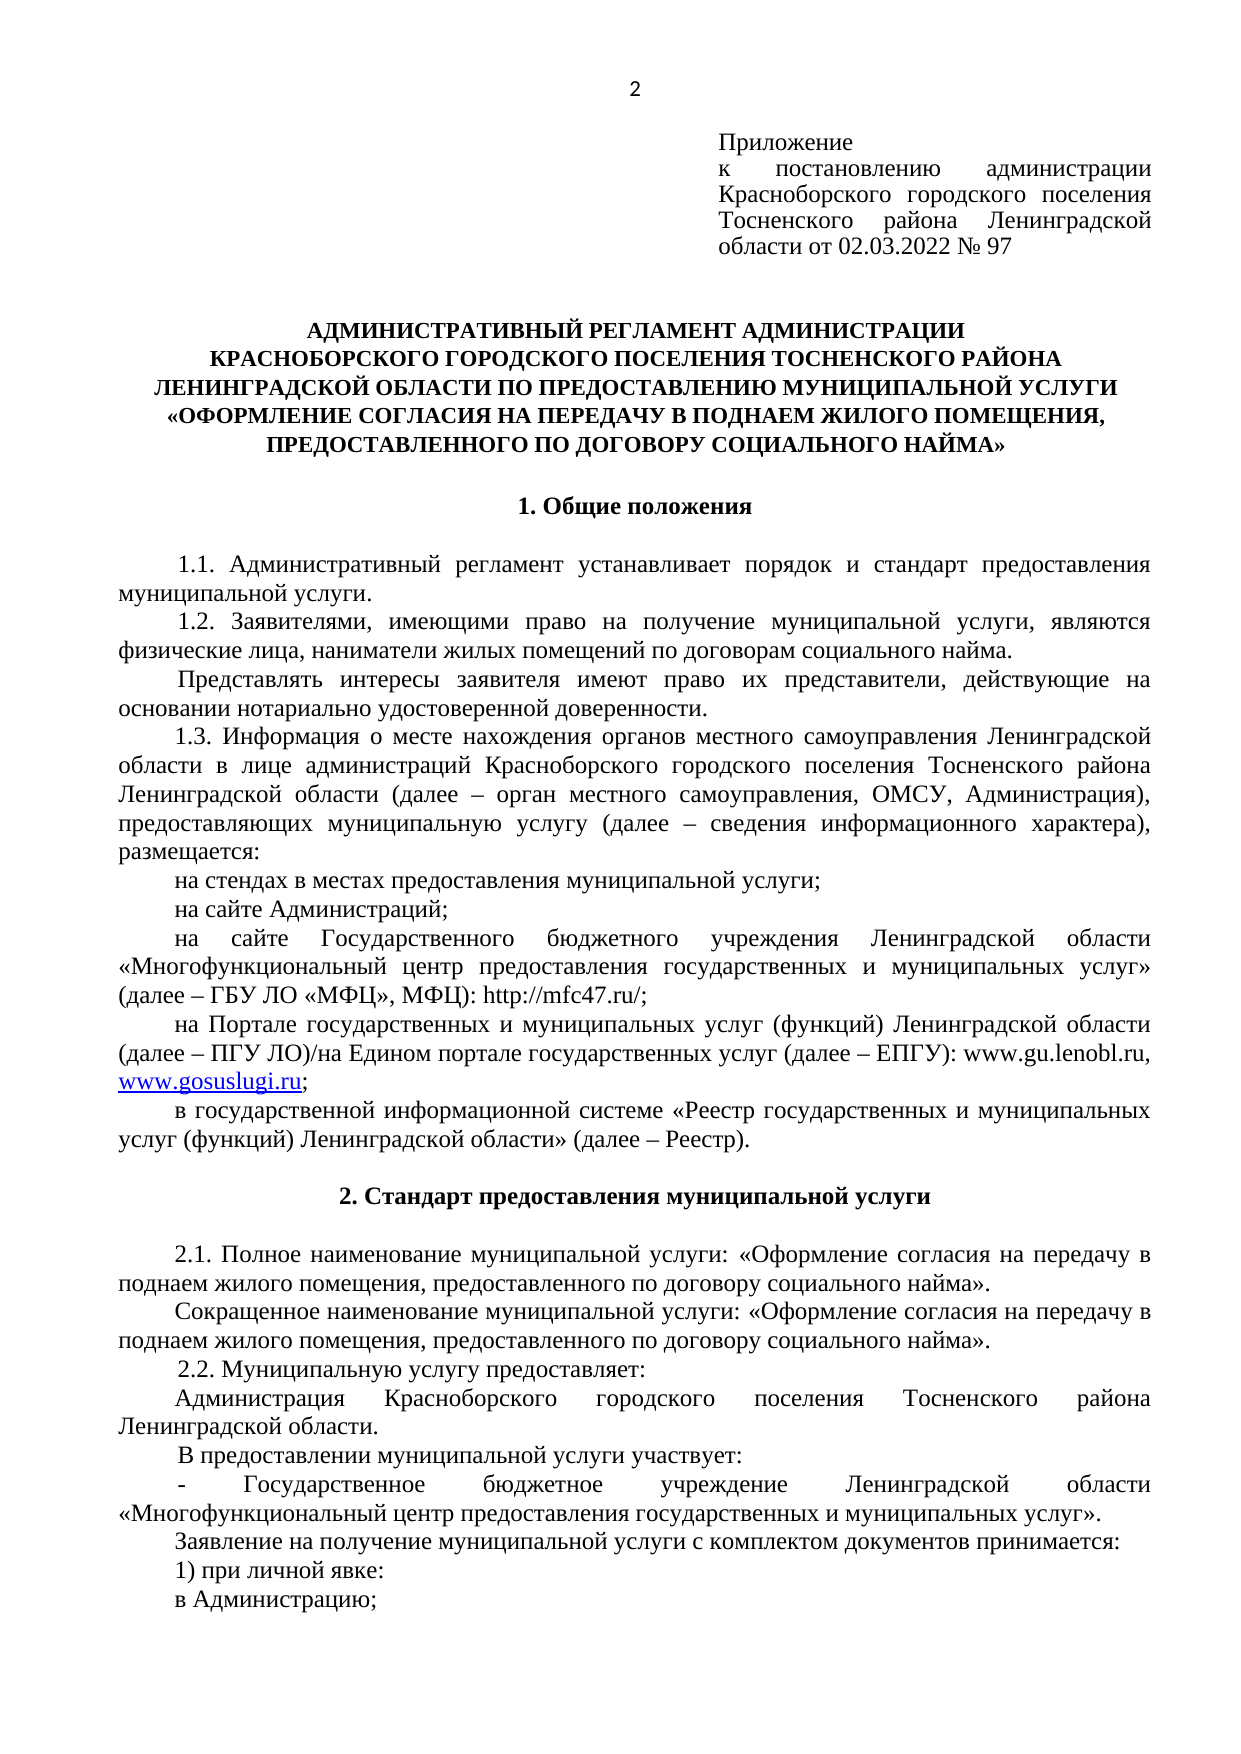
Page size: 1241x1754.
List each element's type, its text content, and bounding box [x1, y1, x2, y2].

text В предоставлении муниципальной услуги участвует: [118, 1440, 1152, 1469]
text 1) при личной явке: [118, 1555, 1152, 1584]
text - Государственное бюджетное учреждение Ленинградской области «Многофункциональный центр предоставления государственных и муниципальных услуг». [118, 1469, 1152, 1526]
text на Портале государственных и муниципальных услуг (функций) Ленинградской области (далее – ПГУ ЛО)/на Едином портале государственных услуг (далее – ЕПГУ): www.gu.lenobl.ru, www.gosuslugi.ru; [118, 1009, 1152, 1095]
list 1.2. Заявителями, имеющими право на получение муниципальной услуги, являются физические лица, наниматели жилых помещений по договорам социального найма. [118, 606, 1152, 664]
text 1. Общие положения [118, 491, 1152, 520]
text Заявление на получение муниципальной услуги с комплектом документов принимается: [118, 1526, 1152, 1555]
text 2.1. Полное наименование муниципальной услуги: «Оформление согласия на передачу в поднаем жилого помещения, предоставленного по договору социального найма». [118, 1239, 1152, 1296]
text 1.3. Информация о месте нахождения органов местного самоуправления Ленинградской области в лице администраций Красноборского городского поселения Тосненского района Ленинградской области (далее – орган местного самоуправления, ОМСУ, Администрация), предоставляющих муниципальную услугу (далее – сведения информационного характера), размещается: [118, 721, 1152, 865]
text на сайте Государственного бюджетного учреждения Ленинградской области «Многофункциональный центр предоставления государственных и муниципальных услуг» (далее – ГБУ ЛО «МФЦ», МФЦ): http://mfc47.ru/; [118, 923, 1152, 1009]
text в государственной информационной системе «Реестр государственных и муниципальных услуг (функций) Ленинградской области» (далее – Реестр). [118, 1095, 1152, 1153]
text 2. Стандарт предоставления муниципальной услуги [118, 1181, 1152, 1210]
text Администрация Красноборского городского поселения Тосненского района Ленинградской области. [118, 1383, 1152, 1440]
text КРАСНОБОРСКОГО ГОРОДСКОГО ПОСЕЛЕНИЯ ТОСНЕНСКОГО РАЙОНА ЛЕНИНГРАДСКОЙ ОБЛАСТИ ПО ПРЕДОСТАВЛЕНИЮ МУНИЦИПАЛЬНОЙ УСЛУГИ «ОФОРМЛЕНИЕ СОГЛАСИЯ НА ПЕРЕДАЧУ В ПОДНАЕМ ЖИЛОГО ПОМЕЩЕНИЯ, ПРЕДОСТАВЛЕННОГО ПО ДОГОВОРУ СОЦИАЛЬНОГО НАЙМА» [120, 344, 1152, 458]
text в Администрацию; [118, 1584, 1152, 1613]
text 1.1. Административный регламент устанавливает порядок и стандарт предоставления муниципальной услуги. [118, 549, 1152, 606]
text на стендах в местах предоставления муниципальной услуги; [118, 865, 1152, 894]
list Представлять интересы заявителя имеют право их представители, действующие на основании нотариально удостоверенной доверенности. [118, 664, 1152, 721]
text АДМИНИСТРАТИВНЫЙ РЕГЛАМЕНТ АДМИНИСТРАЦИИ [120, 315, 1152, 344]
text 2.2. Муниципальную услугу предоставляет: [118, 1354, 1152, 1383]
text к постановлению администрации Красноборского городского поселения Тосненского района Ленинградской области от 02.03.2022 № 97 [718, 156, 1152, 260]
text Сокращенное наименование муниципальной услуги: «Оформление согласия на передачу в поднаем жилого помещения, предоставленного по договору социального найма». [118, 1296, 1152, 1354]
text Приложение [718, 130, 1152, 156]
text на сайте Администраций; [118, 894, 1152, 923]
